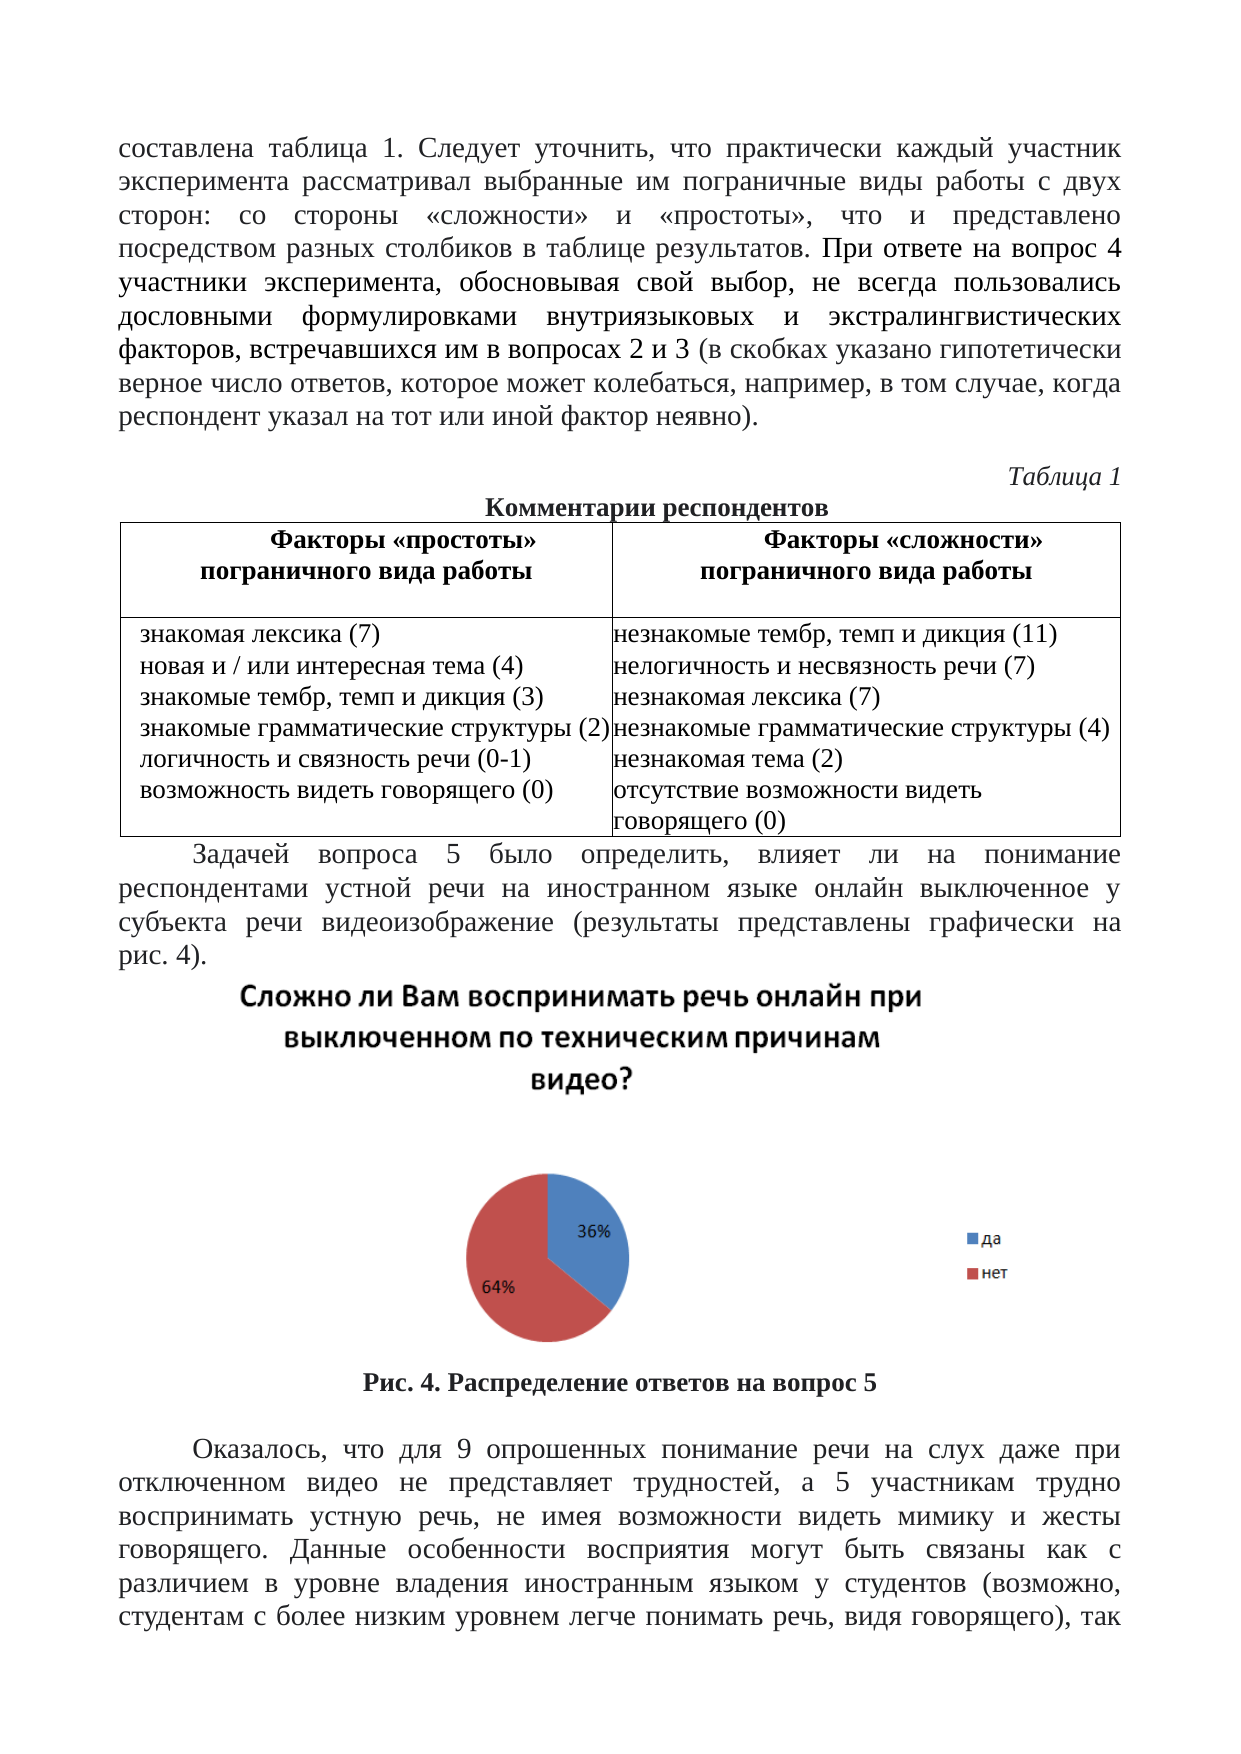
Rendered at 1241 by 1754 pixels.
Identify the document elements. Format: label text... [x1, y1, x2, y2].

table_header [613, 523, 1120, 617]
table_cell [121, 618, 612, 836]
text Задачей вопроса 5 было определить, влияет ли на понимание респондентами устной речи на иностранном языке онлайн выключенное у субъекта речи видеоизображение (результаты представлены графически на рис. 4). [118, 837, 1122, 971]
picture [192, 970, 1019, 1366]
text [118, 130, 1122, 432]
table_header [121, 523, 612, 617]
text Таблица 1 [118, 460, 1122, 491]
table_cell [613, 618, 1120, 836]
text Комментарии респондентов [118, 491, 1122, 522]
text Рис. 4. Распределение ответов на вопрос 5 [118, 1366, 1122, 1397]
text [118, 1431, 1122, 1632]
